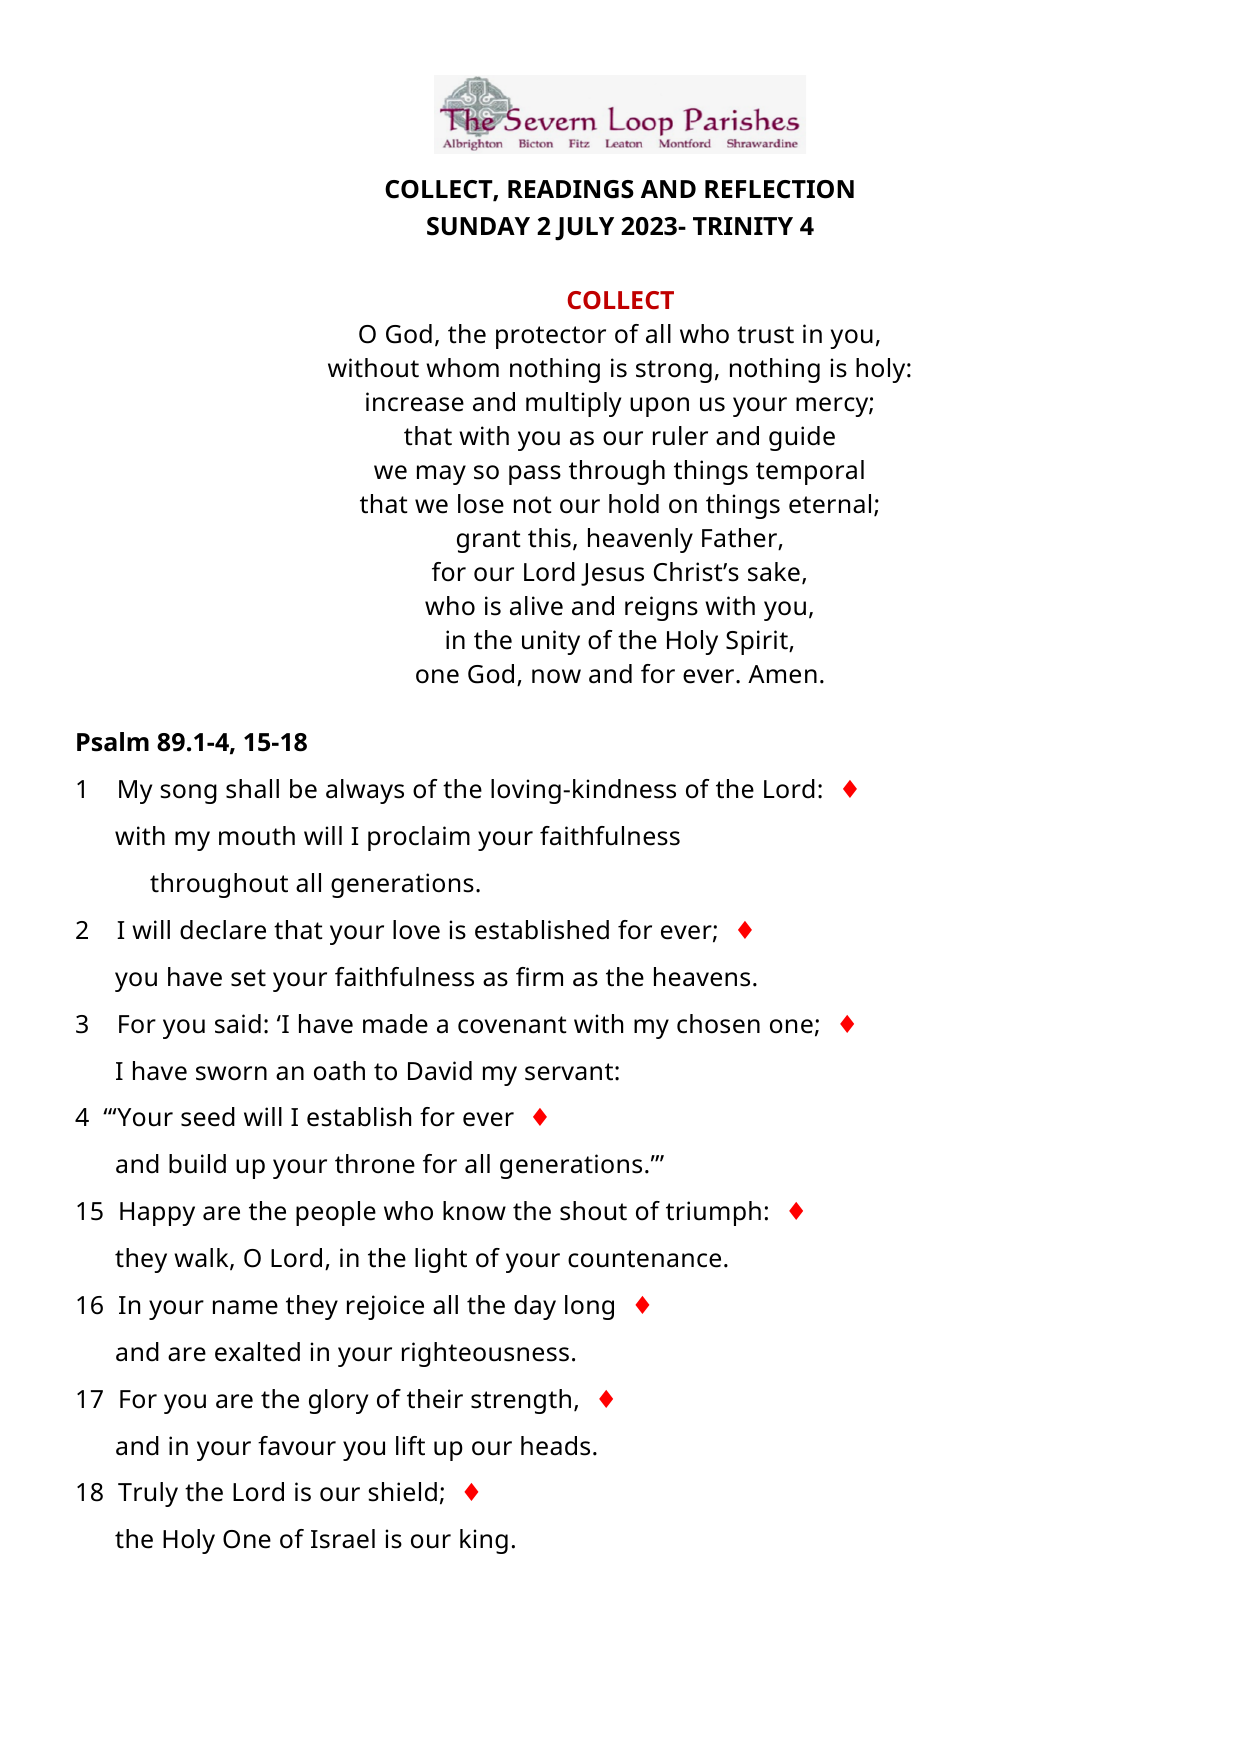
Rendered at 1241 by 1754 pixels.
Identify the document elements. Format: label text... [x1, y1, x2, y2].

text that we lose not our hold on things eternal; [75, 487, 1165, 521]
text who is alive and reigns with you, [75, 589, 1165, 623]
text one God, now and for ever. Amen. [75, 657, 1165, 691]
text O God, the protector of all who trust in you, [75, 316, 1165, 350]
text in the unity of the Holy Spirit, [75, 623, 1165, 657]
text and are exalted in your righteousness. [115, 1322, 1165, 1368]
text 18 Truly the Lord is our shield; ♦ [75, 1462, 1165, 1509]
text increase and multiply upon us your mercy; [75, 384, 1165, 418]
text 2 I will declare that your love is established for ever; ♦ [75, 900, 1165, 947]
text with my mouth will I proclaim your faithfulness [115, 806, 1165, 853]
text they walk, O Lord, in the light of your countenance. [115, 1228, 1165, 1275]
text and in your favour you lift up our heads. [115, 1415, 1165, 1462]
text and build up your throne for all generations.”’ [115, 1134, 1165, 1181]
text throughout all generations. [150, 853, 1165, 900]
text COLLECT, READINGS AND REFLECTION [75, 172, 1165, 206]
text 16 In your name they rejoice all the day long ♦ [75, 1275, 1165, 1322]
text that with you as our ruler and guide [75, 418, 1165, 453]
text 15 Happy are the people who know the shout of triumph: ♦ [75, 1181, 1165, 1228]
text 1 My song shall be always of the loving-kindness of the Lord: ♦ [75, 759, 1165, 806]
text SUNDAY 2 JULY 2023- TRINITY 4 [75, 209, 1165, 243]
text without whom nothing is strong, nothing is holy: [75, 350, 1165, 384]
text we may so pass through things temporal [75, 453, 1165, 487]
picture [434, 75, 807, 154]
text for our Lord Jesus Christ’s sake, [75, 555, 1165, 589]
text Psalm 89.1-4, 15-18 [75, 725, 1165, 759]
text 3 For you said: ‘I have made a covenant with my chosen one; ♦ [75, 993, 1165, 1040]
text grant this, heavenly Father, [75, 521, 1165, 555]
text you have set your faithfulness as firm as the heavens. [115, 947, 1165, 993]
text I have sworn an oath to David my servant: [115, 1040, 1165, 1087]
text 4 “‘Your seed will I establish for ever ♦ [75, 1087, 1165, 1134]
text COLLECT [75, 282, 1165, 316]
text 17 For you are the glory of their strength, ♦ [75, 1368, 1165, 1415]
text the Holy One of Israel is our king. [115, 1509, 1165, 1556]
